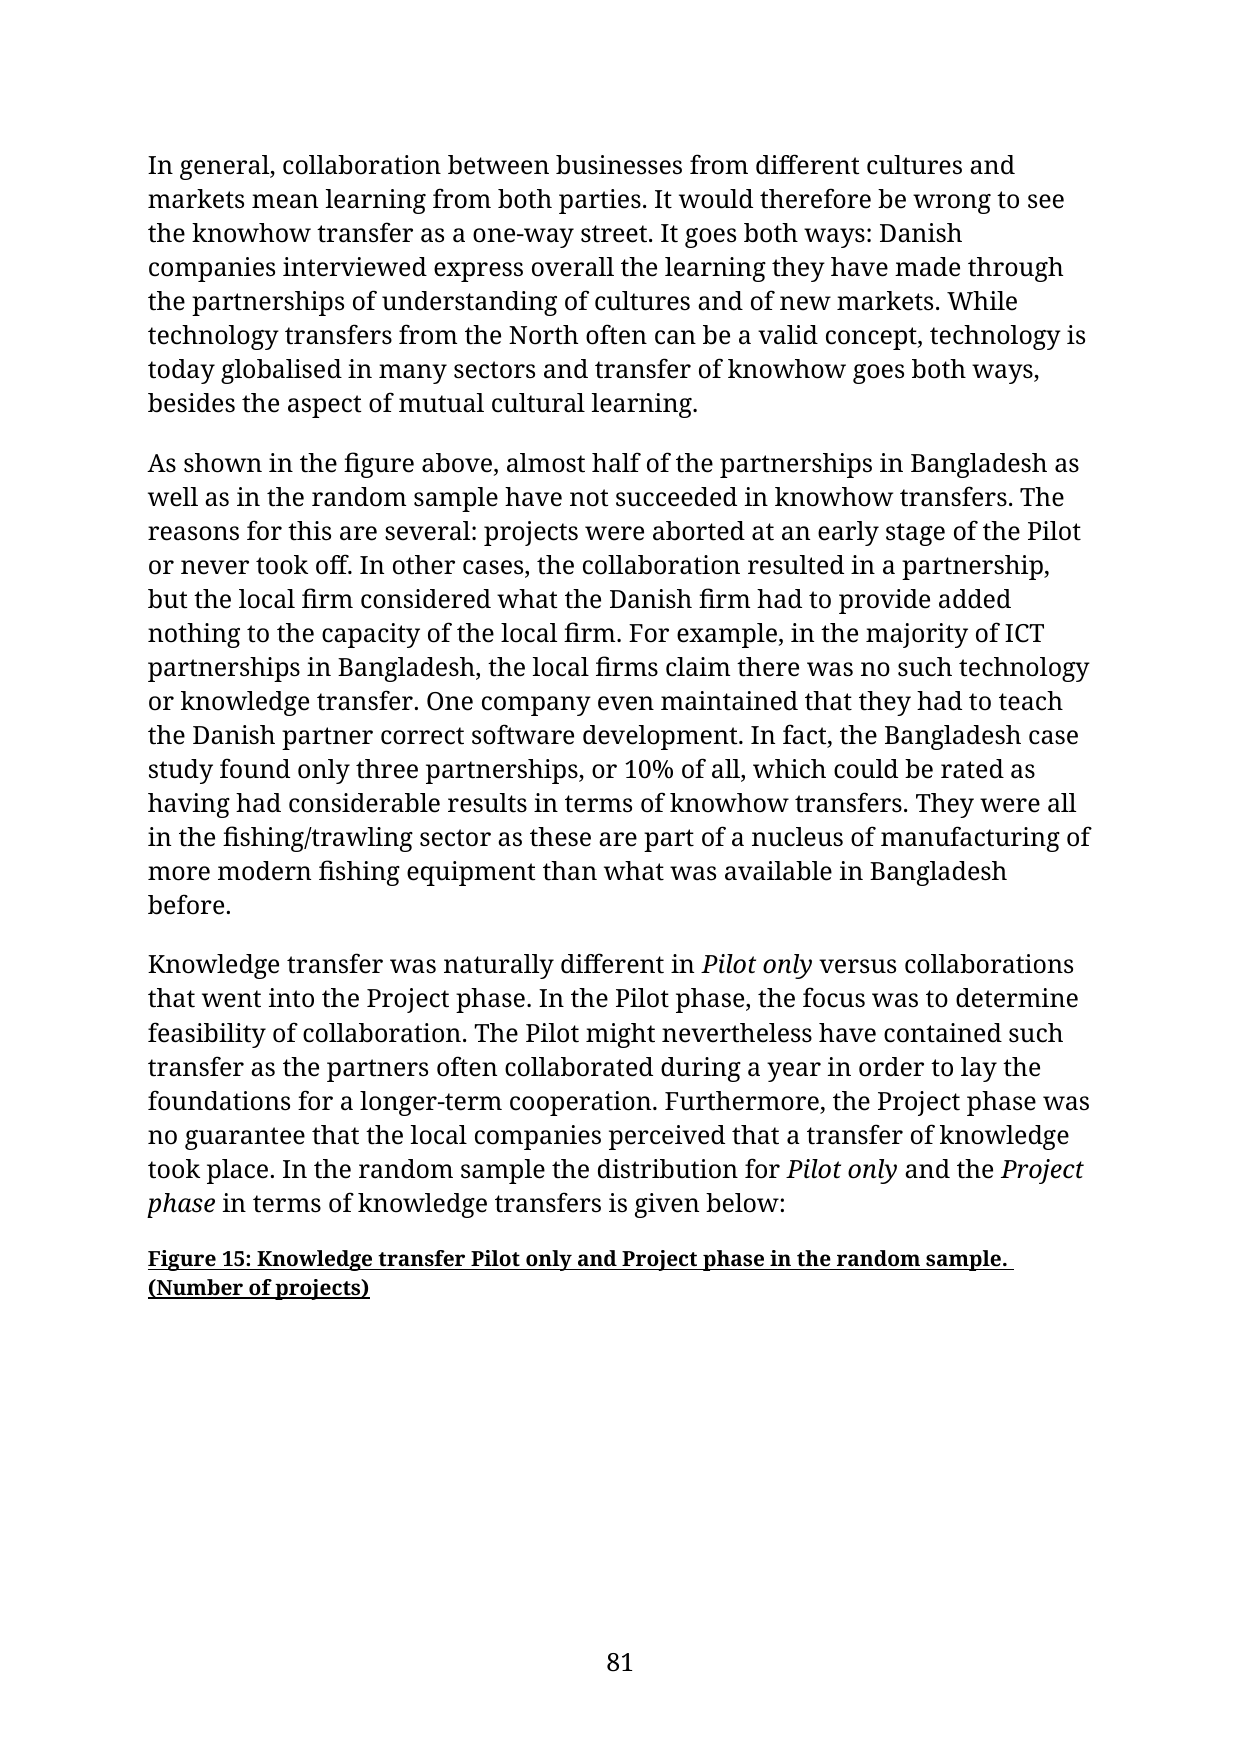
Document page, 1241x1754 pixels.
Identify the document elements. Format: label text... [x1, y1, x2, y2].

text Figure 15: Knowledge transfer Pilot only and Project phase in the random sample. (Number of projects) [148, 1244, 1092, 1301]
text In general, collaboration between businesses from different cultures and markets mean learning from both parties. It would therefore be wrong to see the knowhow transfer as a one-way street. It goes both ways: Danish companies interviewed express overall the learning they have made through the partnerships of understanding of cultures and of new markets. While technology transfers from the North often can be a valid concept, technology is today globalised in many sectors and transfer of knowhow goes both ways, besides the aspect of mutual cultural learning. [148, 148, 1092, 420]
text As shown in the figure above, almost half of the partnerships in Bangladesh as well as in the random sample have not succeeded in knowhow transfers. The reasons for this are several: projects were aborted at an early stage of the Pilot or never took off. In other cases, the collaboration resulted in a partnership, but the local firm considered what the Danish firm had to provide added nothing to the capacity of the local firm. For example, in the majority of ICT partnerships in Bangladesh, the local firms claim there was no such technology or knowledge transfer. One company even maintained that they had to teach the Danish partner correct software development. In fact, the Bangladesh case study found only three partnerships, or 10% of all, which could be rated as having had considerable results in terms of knowhow transfers. They were all in the fishing/trawling sector as these are part of a nucleus of manufacturing of more modern fishing equipment than what was available in Bangladesh before. [148, 445, 1092, 922]
text Knowledge transfer was naturally different in Pilot only versus collaborations that went into the Project phase. In the Pilot phase, the focus was to determine feasibility of collaboration. The Pilot might nevertheless have contained such transfer as the partners often collaborated during a year in order to lay the foundations for a longer-term cooperation. Furthermore, the Project phase was no guarantee that the local companies perceived that a transfer of knowledge took place. In the random sample the distribution for Pilot only and the Project phase in terms of knowledge transfers is given below: [148, 947, 1092, 1219]
